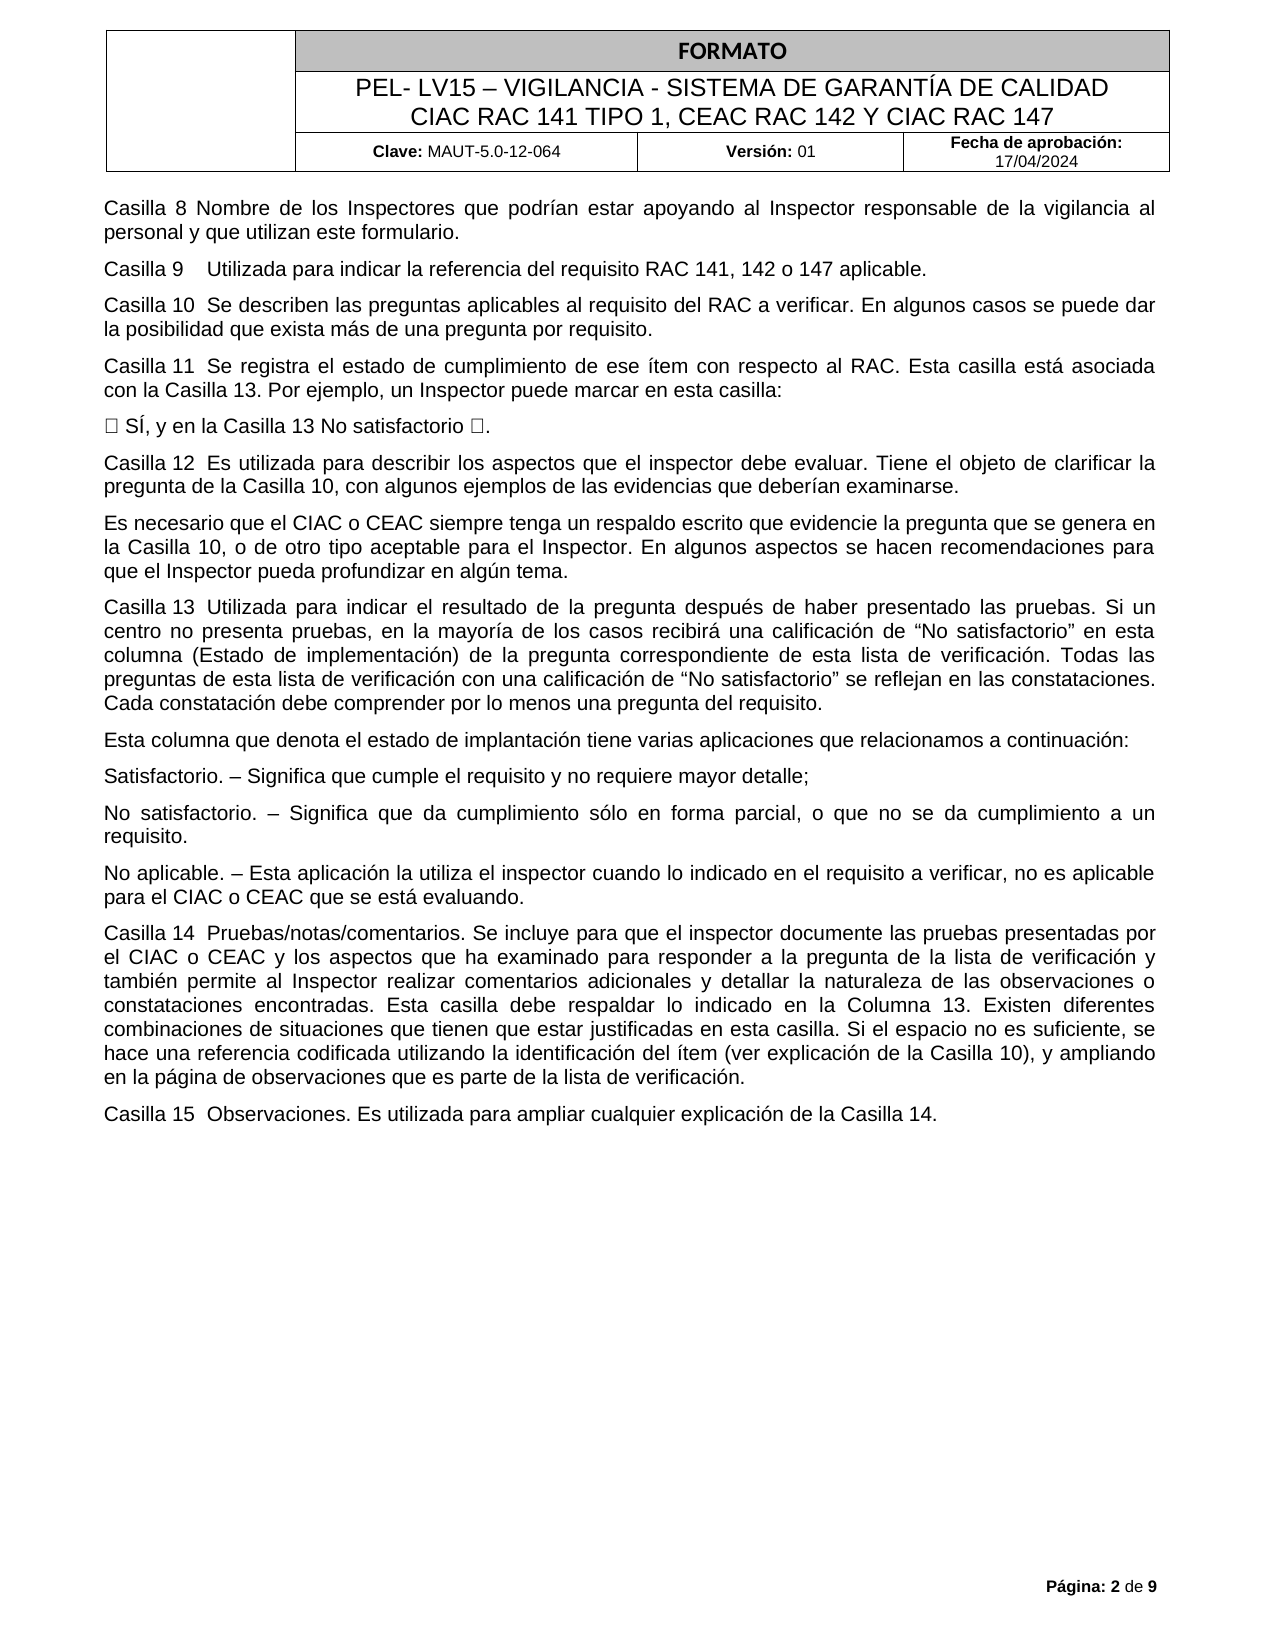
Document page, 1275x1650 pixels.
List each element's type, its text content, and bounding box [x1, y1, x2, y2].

text Casilla 10 Se describen las preguntas aplicables al requisito del RAC a verificar. En algunos casos se puede dar la posibilidad que exista más de una pregunta por requisito. [103, 293, 1157, 341]
text Casilla 14 Pruebas/notas/comentarios. Se incluye para que el inspector documente las pruebas presentadas por el CIAC o CEAC y los aspectos que ha examinado para responder a la pregunta de la lista de verificación y también permite al Inspector realizar comentarios adicionales y detallar la naturaleza de las observaciones o constataciones encontradas. Esta casilla debe respaldar lo indicado en la Columna 13. Existen diferentes combinaciones de situaciones que tienen que estar justificadas en esta casilla. Si el espacio no es suficiente, se hace una referencia codificada utilizando la identificación del ítem (ver explicación de la Casilla 10), y ampliando en la página de observaciones que es parte de la lista de verificación. [103, 921, 1157, 1089]
text No aplicable. – Esta aplicación la utiliza el inspector cuando lo indicado en el requisito a verificar, no es aplicable para el CIAC o CEAC que se está evaluando. [103, 861, 1157, 909]
text Esta columna que denota el estado de implantación tiene varias aplicaciones que relacionamos a continuación: [103, 727, 1157, 751]
text Casilla 12 Es utilizada para describir los aspectos que el inspector debe evaluar. Tiene el objeto de clarificar la pregunta de la Casilla 10, con algunos ejemplos de las evidencias que deberían examinarse. [103, 450, 1157, 498]
text No satisfactorio. – Significa que da cumplimiento sólo en forma parcial, o que no se da cumplimiento a un requisito. [103, 800, 1157, 848]
text  SÍ, y en la Casilla 13 No satisfactorio . [103, 414, 1157, 438]
text Casilla 11 Se registra el estado de cumplimiento de ese ítem con respecto al RAC. Esta casilla está asociada con la Casilla 13. Por ejemplo, un Inspector puede marcar en esta casilla: [103, 353, 1157, 401]
text Es necesario que el CIAC o CEAC siempre tenga un respaldo escrito que evidencie la pregunta que se genera en la Casilla 10, o de otro tipo aceptable para el Inspector. En algunos aspectos se hacen recomendaciones para que el Inspector pueda profundizar en algún tema. [103, 511, 1157, 583]
text Casilla 8 Nombre de los Inspectores que podrían estar apoyando al Inspector responsable de la vigilancia al personal y que utilizan este formulario. [103, 196, 1157, 244]
text Casilla 13 Utilizada para indicar el resultado de la pregunta después de haber presentado las pruebas. Si un centro no presenta pruebas, en la mayoría de los casos recibirá una calificación de “No satisfactorio” en esta columna (Estado de implementación) de la pregunta correspondiente de esta lista de verificación. Todas las preguntas de esta lista de verificación con una calificación de “No satisfactorio” se reflejan en las constataciones. Cada constatación debe comprender por lo menos una pregunta del requisito. [103, 595, 1157, 715]
text Casilla 15 Observaciones. Es utilizada para ampliar cualquier explicación de la Casilla 14. [103, 1101, 1157, 1125]
text Satisfactorio. – Significa que cumple el requisito y no requiere mayor detalle; [103, 764, 1157, 788]
text Casilla 9 Utilizada para indicar la referencia del requisito RAC 141, 142 o 147 aplicable. [103, 257, 1157, 281]
